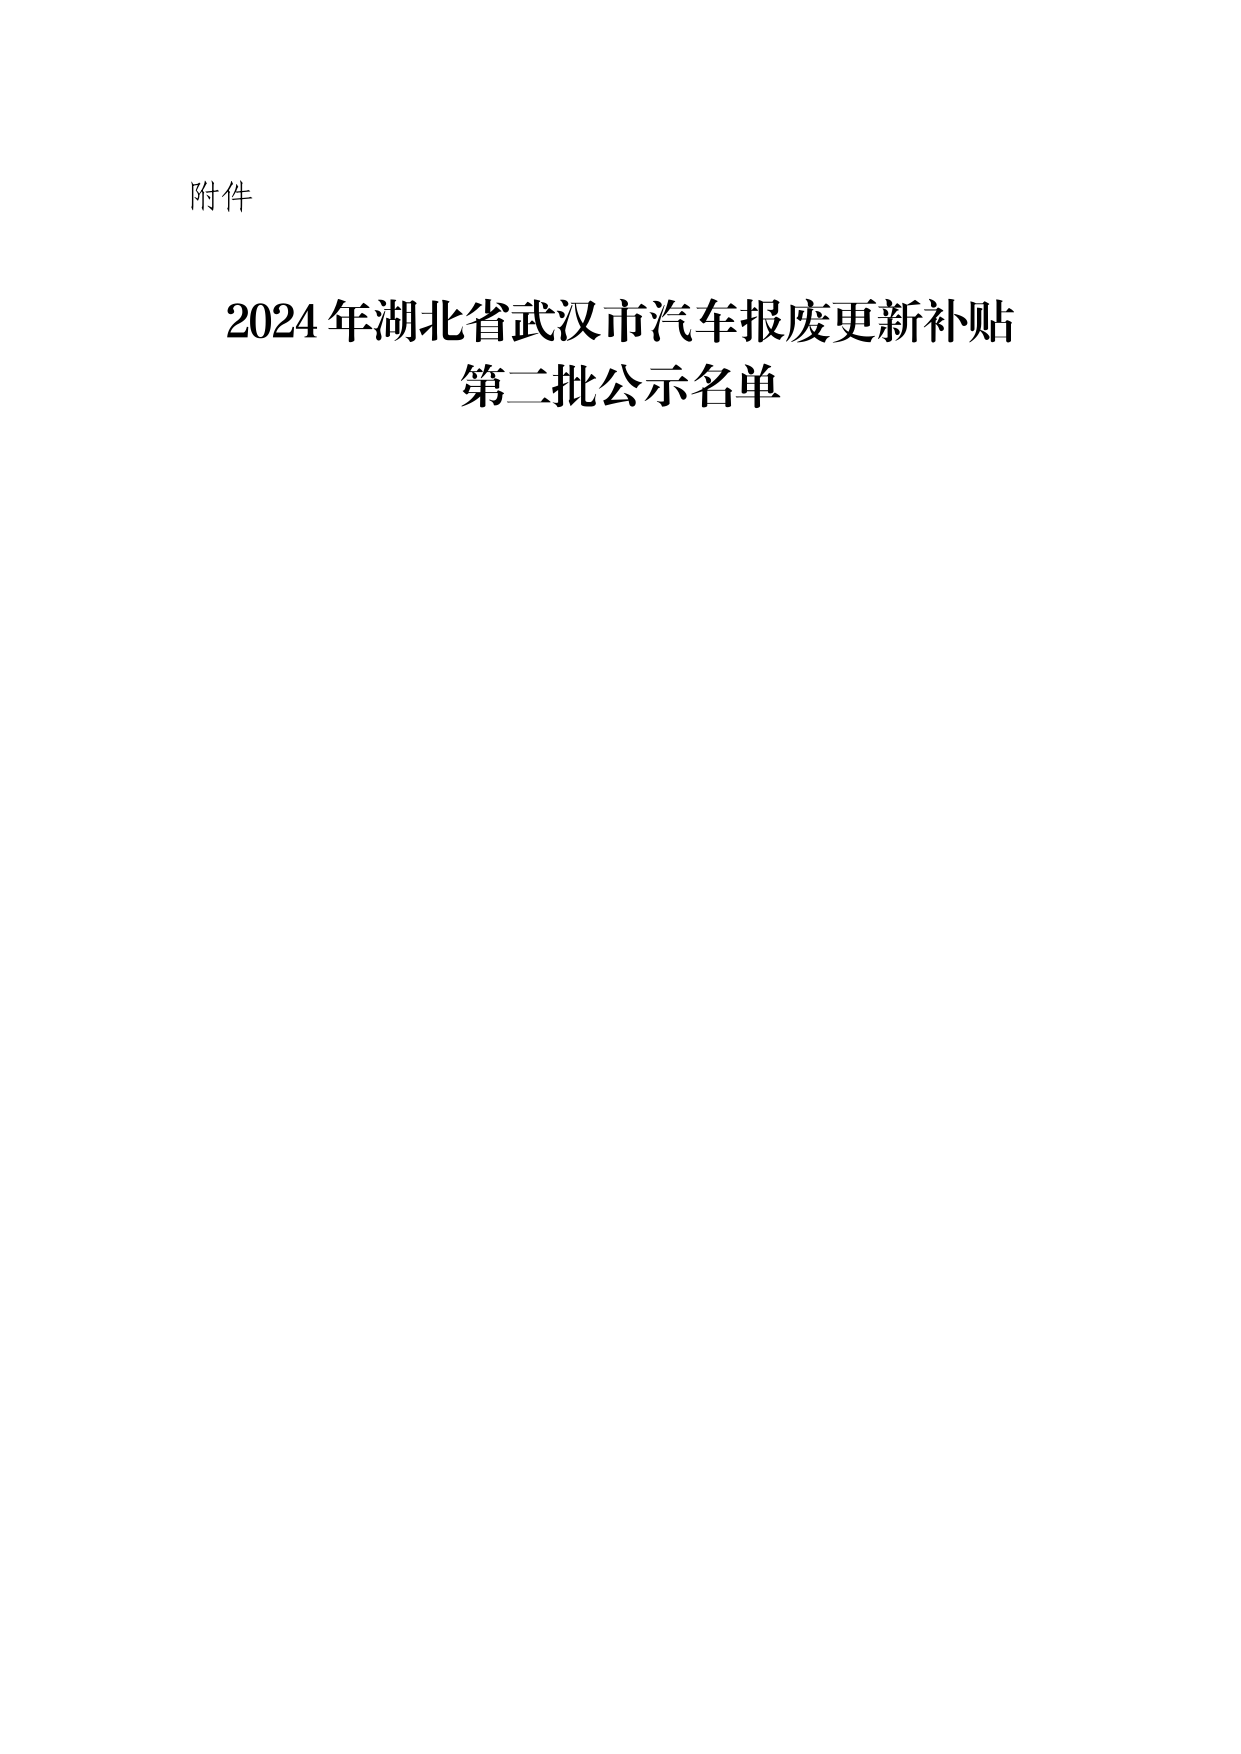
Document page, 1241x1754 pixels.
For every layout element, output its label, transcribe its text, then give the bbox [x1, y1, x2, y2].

text 2024年湖北省武汉市汽车报废更新补贴 [187, 292, 1053, 357]
text 第二批公示名单 [187, 357, 1053, 422]
text 附件 [187, 162, 1053, 227]
